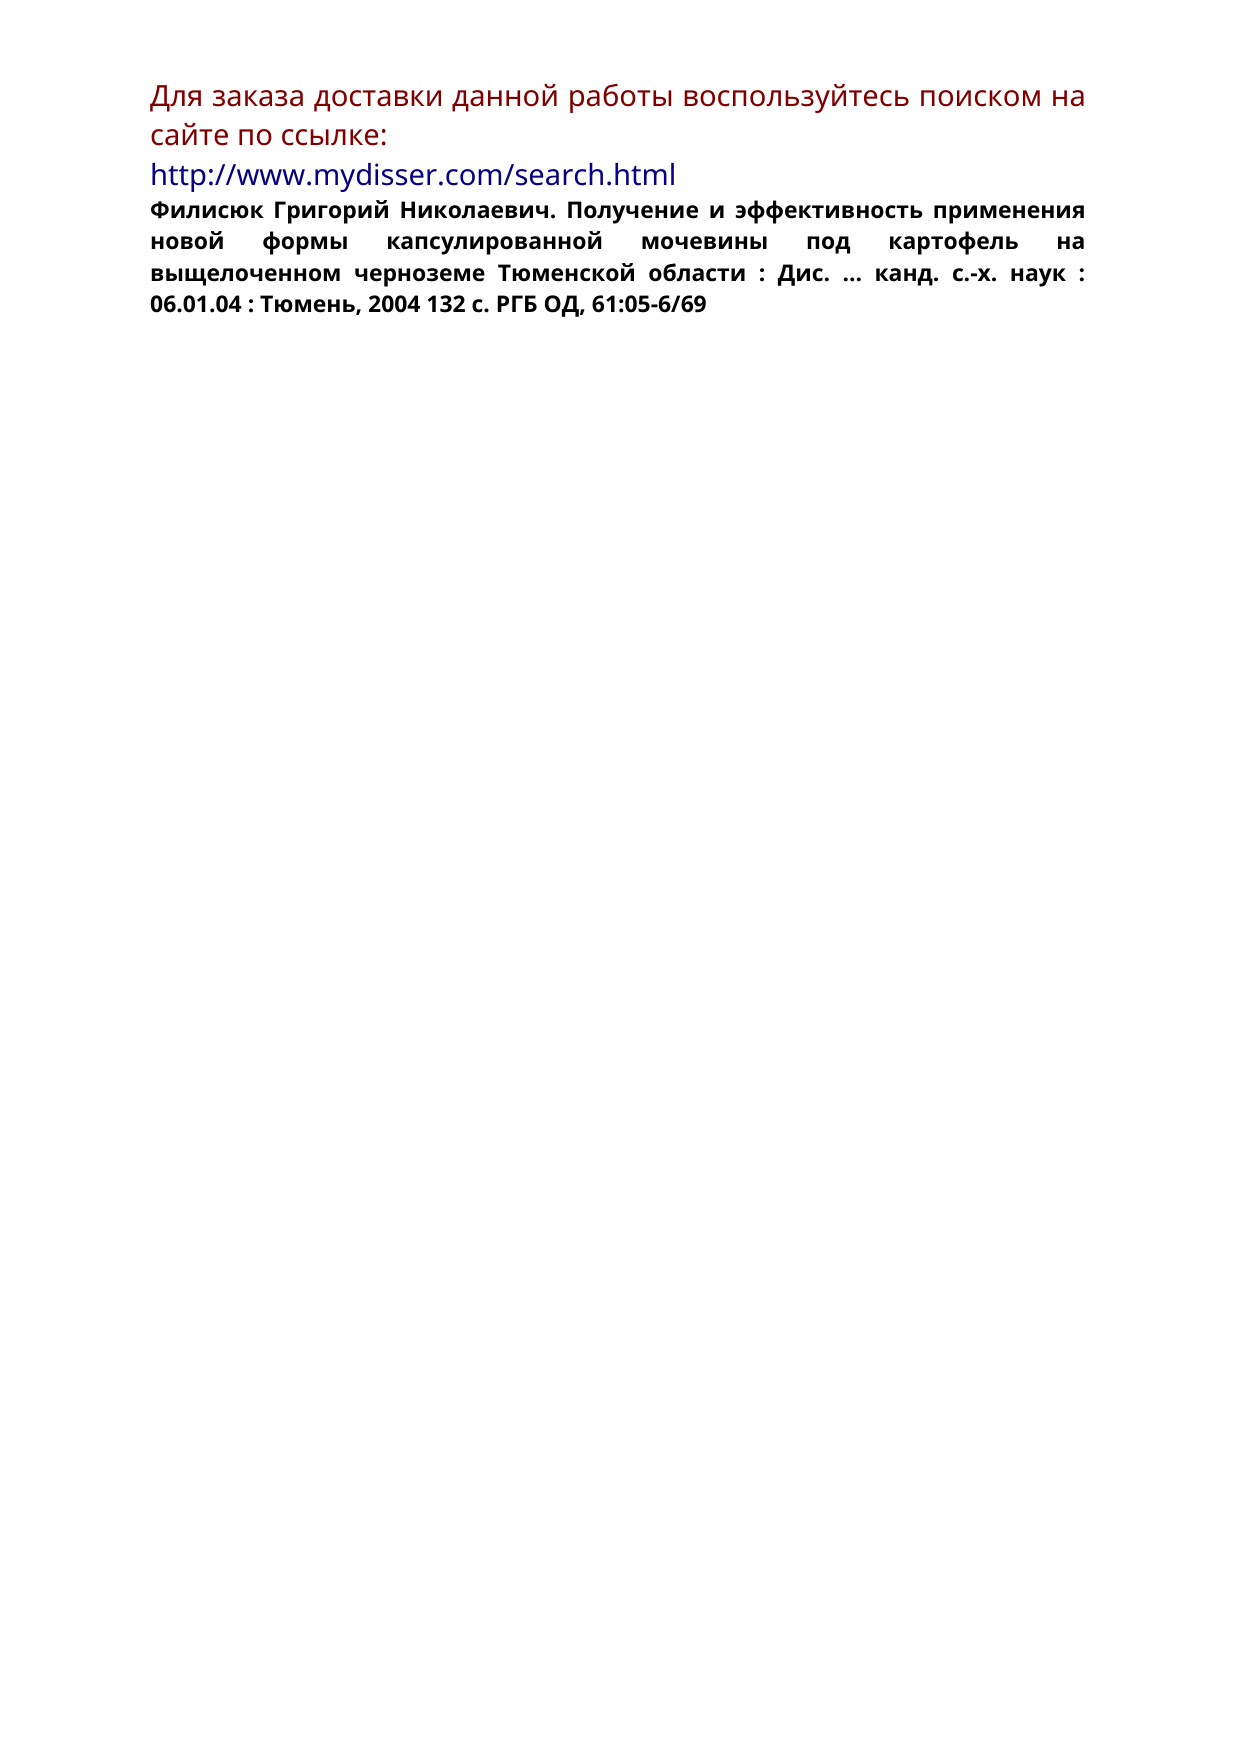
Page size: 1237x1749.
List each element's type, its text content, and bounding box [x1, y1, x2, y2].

text Филисюк Григорий Николаевич. Получение и эффективность применения новой формы капсулированной мочевины под картофель на выщелоченном черноземе Тюменской области : Дис. ... канд. с.-х. наук : 06.01.04 : Тюмень, 2004 132 c. РГБ ОД, 61:05-6/69 [150, 194, 1086, 319]
